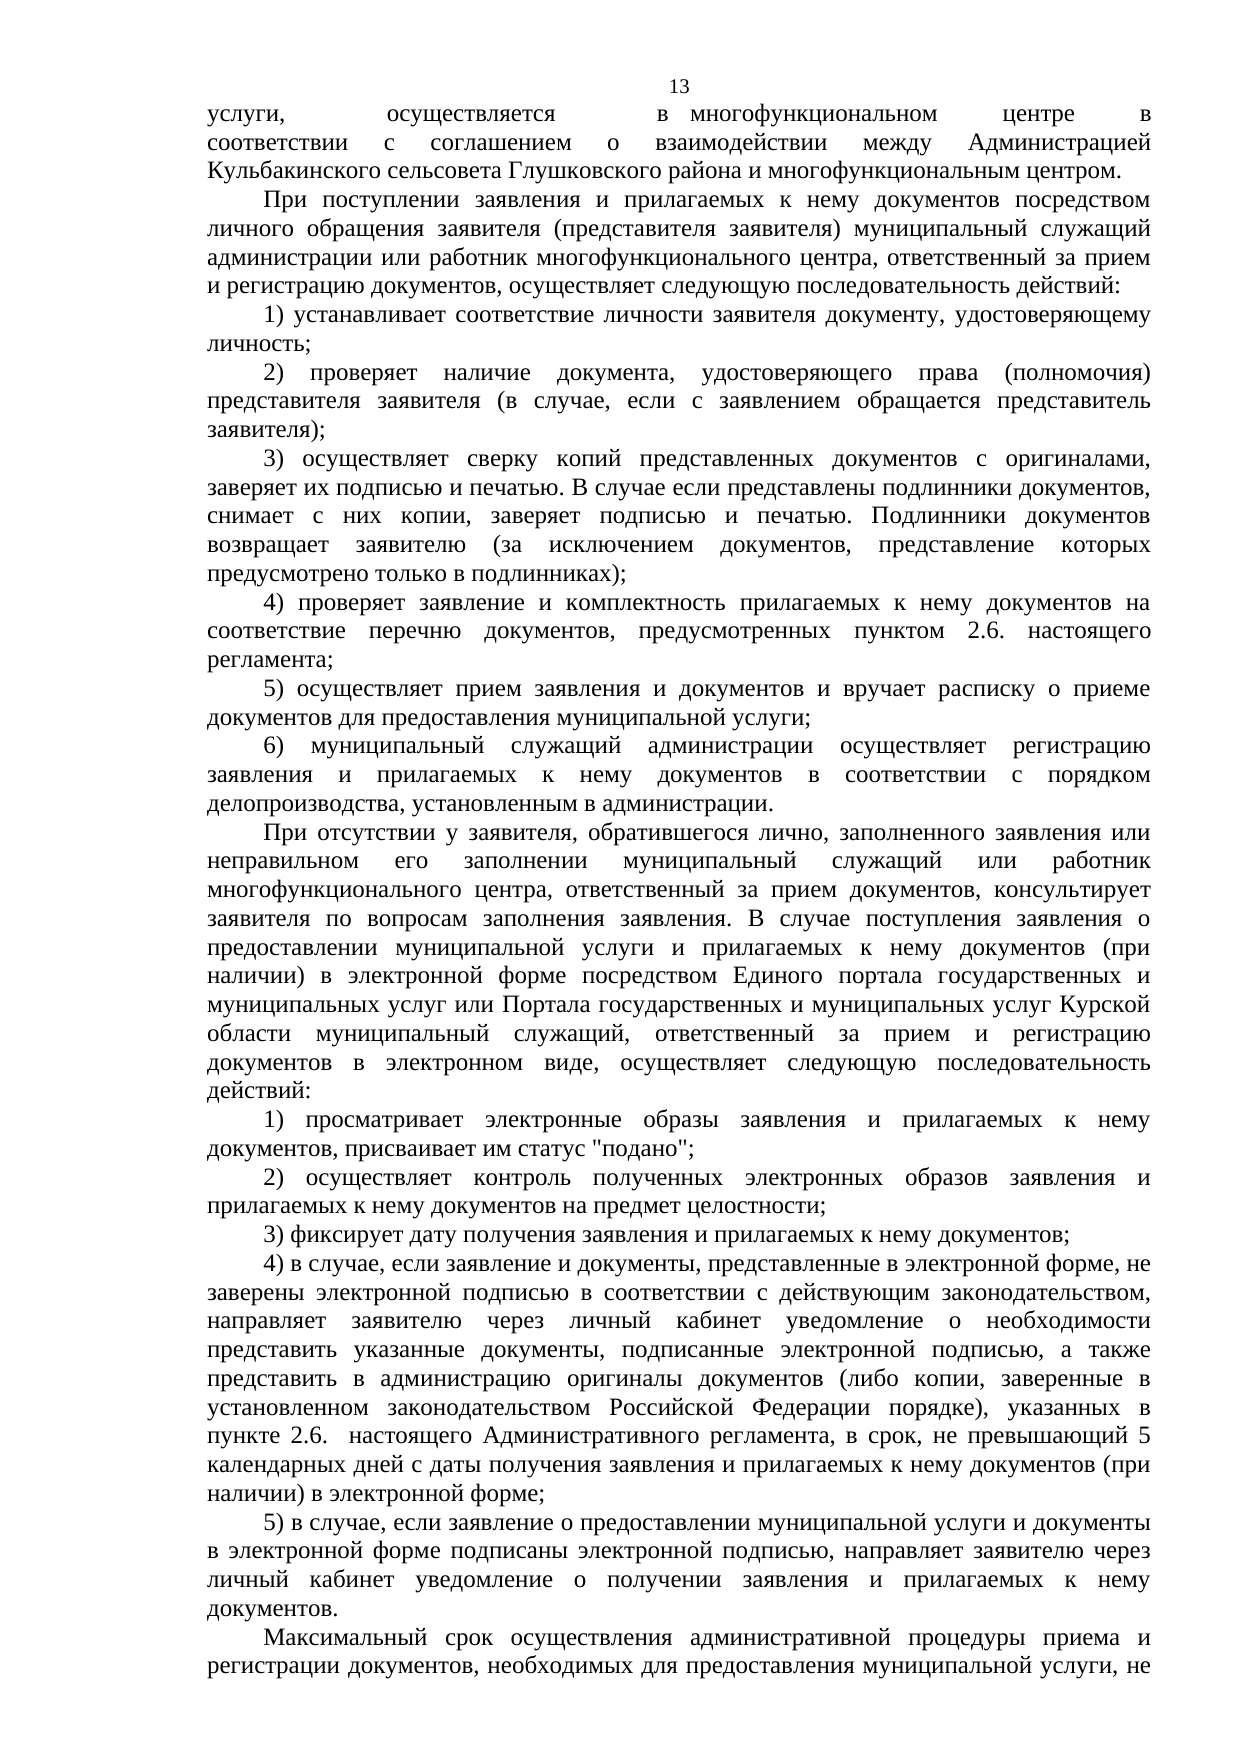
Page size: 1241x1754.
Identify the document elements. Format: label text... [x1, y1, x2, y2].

text 5) осуществляет прием заявления и документов и вручает расписку о приеме документов для предоставления муниципальной услуги; [207, 673, 1152, 730]
text 3) осуществляет сверку копий представленных документов с оригиналами, заверяет их подписью и печатью. В случае если представлены подлинники документов, снимает с них копии, заверяет подписью и печатью. Подлинники документов возвращает заявителю (за исключением документов, представление которых предусмотрено только в подлинниках); [207, 443, 1152, 587]
text При поступлении заявления и прилагаемых к нему документов посредством личного обращения заявителя (представителя заявителя) муниципальный служащий администрации или работник многофункционального центра, ответственный за прием и регистрацию документов, осуществляет следующую последовательность действий: [207, 184, 1152, 299]
text 2) осуществляет контроль полученных электронных образов заявления и прилагаемых к нему документов на предмет целостности; [207, 1162, 1152, 1219]
text 5) в случае, если заявление о предоставлении муниципальной услуги и документы в электронной форме подписаны электронной подписью, направляет заявителю через личный кабинет уведомление о получении заявления и прилагаемых к нему документов. [207, 1507, 1152, 1622]
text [207, 98, 1152, 184]
text 4) проверяет заявление и комплектность прилагаемых к нему документов на соответствие перечню документов, предусмотренных пунктом 2.6. настоящего регламента; [207, 587, 1152, 673]
text 2) проверяет наличие документа, удостоверяющего права (полномочия) представителя заявителя (в случае, если с заявлением обращается представитель заявителя); [207, 357, 1152, 443]
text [207, 1622, 1152, 1679]
text При отсутствии у заявителя, обратившегося лично, заполненного заявления или неправильном его заполнении муниципальный служащий или работник многофункционального центра, ответственный за прием документов, консультирует заявителя по вопросам заполнения заявления. В случае поступления заявления о предоставлении муниципальной услуги и прилагаемых к нему документов (при наличии) в электронной форме посредством Единого портала государственных и муниципальных услуг или Портала государственных и муниципальных услуг Курской области муниципальный служащий, ответственный за прием и регистрацию документов в электронном виде, осуществляет следующую последовательность действий: [207, 817, 1152, 1104]
text 3) фиксирует дату получения заявления и прилагаемых к нему документов; [207, 1219, 1152, 1248]
text 1) просматривает электронные образы заявления и прилагаемых к нему документов, присваивает им статус "подано"; [207, 1104, 1152, 1162]
text 6) муниципальный служащий администрации осуществляет регистрацию заявления и прилагаемых к нему документов в соответствии с порядком делопроизводства, установленным в администрации. [207, 730, 1152, 817]
text 1) устанавливает соответствие личности заявителя документу, удостоверяющему личность; [207, 299, 1152, 357]
text 4) в случае, если заявление и документы, представленные в электронной форме, не заверены электронной подписью в соответствии с действующим законодательством, направляет заявителю через личный кабинет уведомление о необходимости представить указанные документы, подписанные электронной подписью, а также представить в администрацию оригиналы документов (либо копии, заверенные в установленном законодательством Российской Федерации порядке), указанных в пункте 2.6. настоящего Административного регламента, в срок, не превышающий 5 календарных дней с даты получения заявления и прилагаемых к нему документов (при наличии) в электронной форме; [207, 1248, 1152, 1507]
